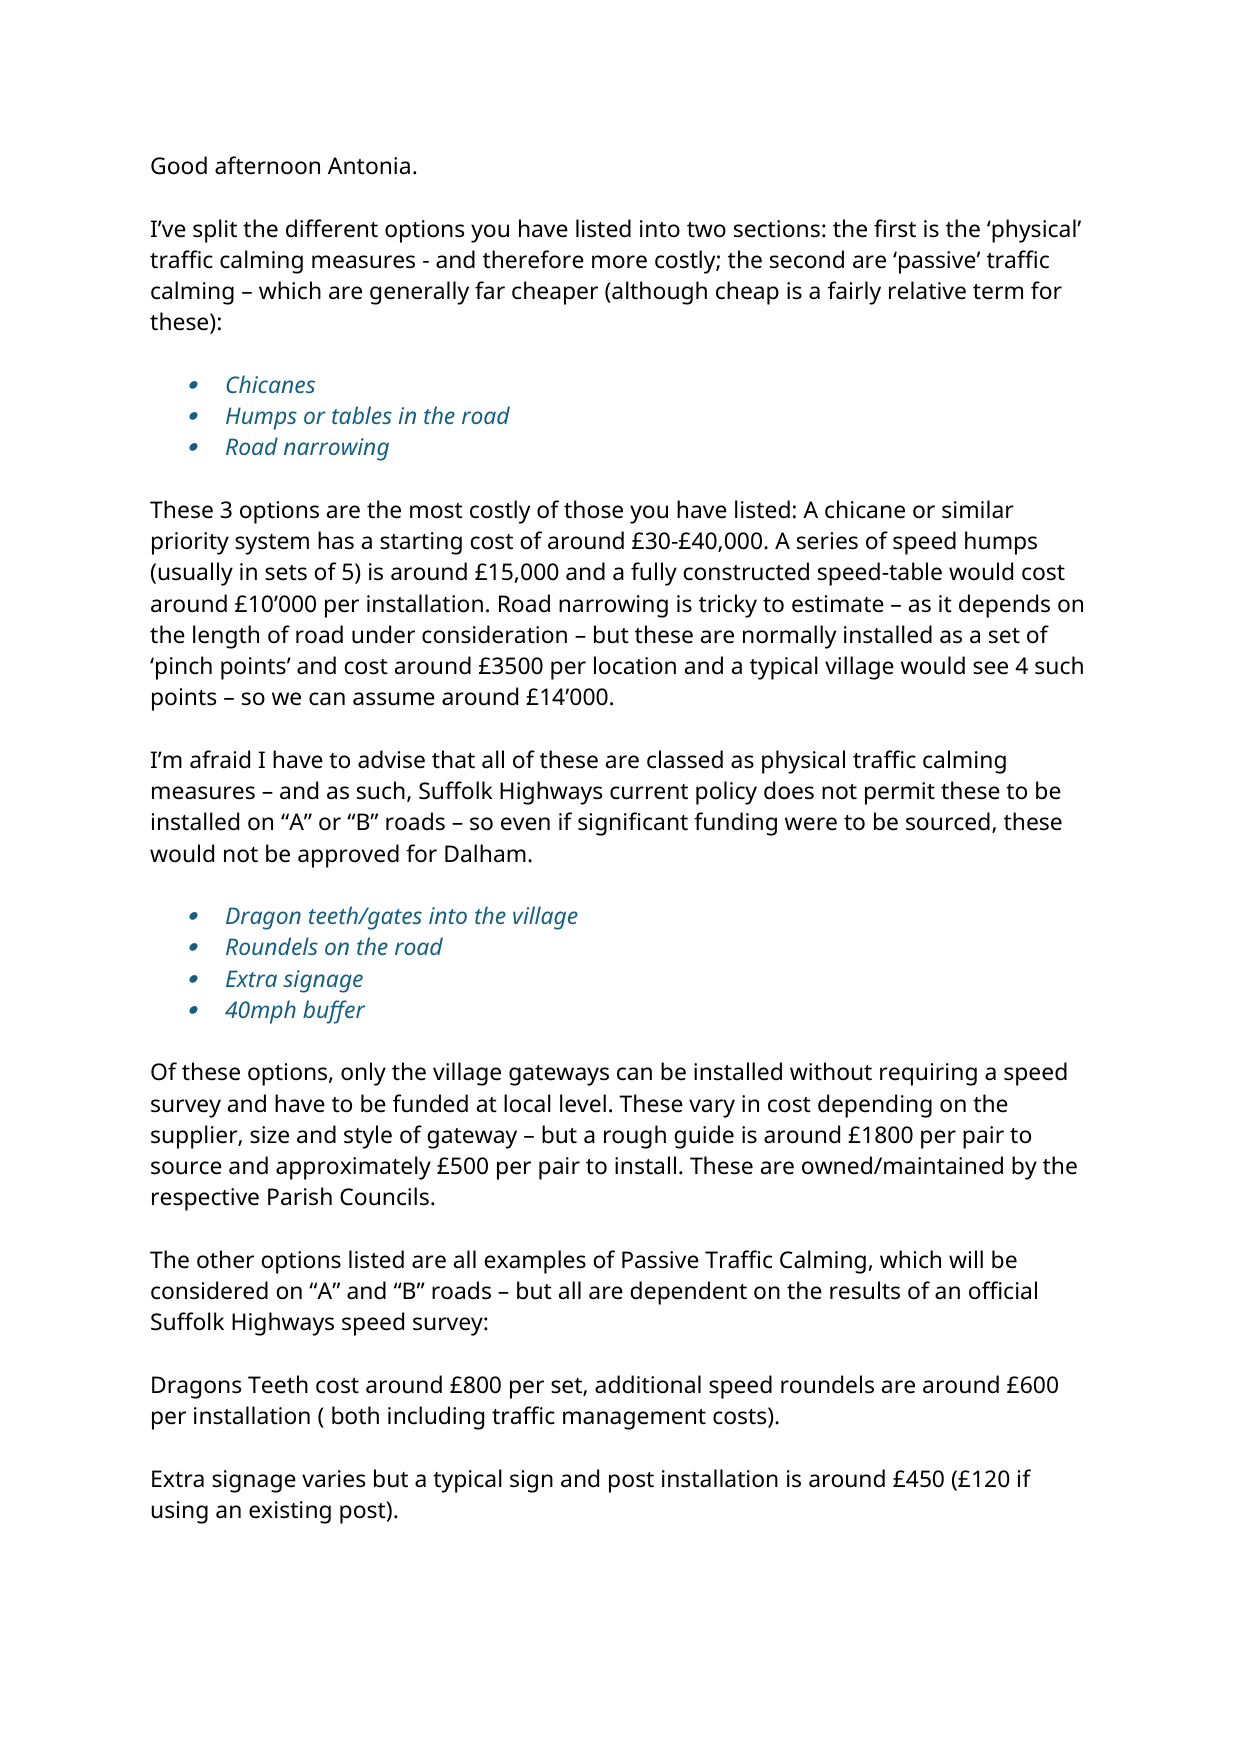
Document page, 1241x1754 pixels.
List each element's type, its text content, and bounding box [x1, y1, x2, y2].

text These 3 options are the most costly of those you have listed: A chicane or similar priority system has a starting cost of around £30-£40,000. A series of speed humps (usually in sets of 5) is around £15,000 and a fully constructed speed-table would cost around £10’000 per installation. Road narrowing is tricky to estimate – as it depends on the length of road under consideration – but these are normally installed as a set of ‘pinch points’ and cost around £3500 per location and a typical village would see 4 such points – so we can assume around £14’000. [150, 494, 1090, 712]
list 40mph buffer [187, 994, 1090, 1025]
list Humps or tables in the road [187, 400, 1090, 431]
text Dragons Teeth cost around £800 per set, additional speed roundels are around £600 per installation ( both including traffic management costs). [150, 1369, 1090, 1431]
text I’ve split the different options you have listed into two sections: the first is the ‘physical’ traffic calming measures - and therefore more costly; the second are ‘passive’ traffic calming – which are generally far cheaper (although cheap is a fairly relative term for these): [150, 212, 1090, 337]
text I’m afraid I have to advise that all of these are classed as physical traffic calming measures – and as such, Suffolk Highways current policy does not permit these to be installed on “A” or “B” roads – so even if significant funding were to be sourced, these would not be approved for Dalham. [150, 744, 1090, 869]
list Road narrowing [187, 431, 1090, 462]
list Roundels on the road [187, 931, 1090, 962]
list Chicanes [187, 369, 1090, 400]
text Extra signage varies but a typical sign and post installation is around £450 (£120 if using an existing post). [150, 1462, 1090, 1525]
list Extra signage [187, 962, 1090, 994]
text The other options listed are all examples of Passive Traffic Calming, which will be considered on “A” and “B” roads – but all are dependent on the results of an official Suffolk Highways speed survey: [150, 1244, 1090, 1337]
list Dragon teeth/gates into the village [187, 900, 1090, 931]
text Of these options, only the village gateways can be installed without requiring a speed survey and have to be funded at local level. These vary in cost depending on the supplier, size and style of gateway – but a rough guide is around £1800 per pair to source and approximately £500 per pair to install. These are owned/maintained by the respective Parish Councils. [150, 1056, 1090, 1212]
text Good afternoon Antonia. [150, 150, 1090, 181]
